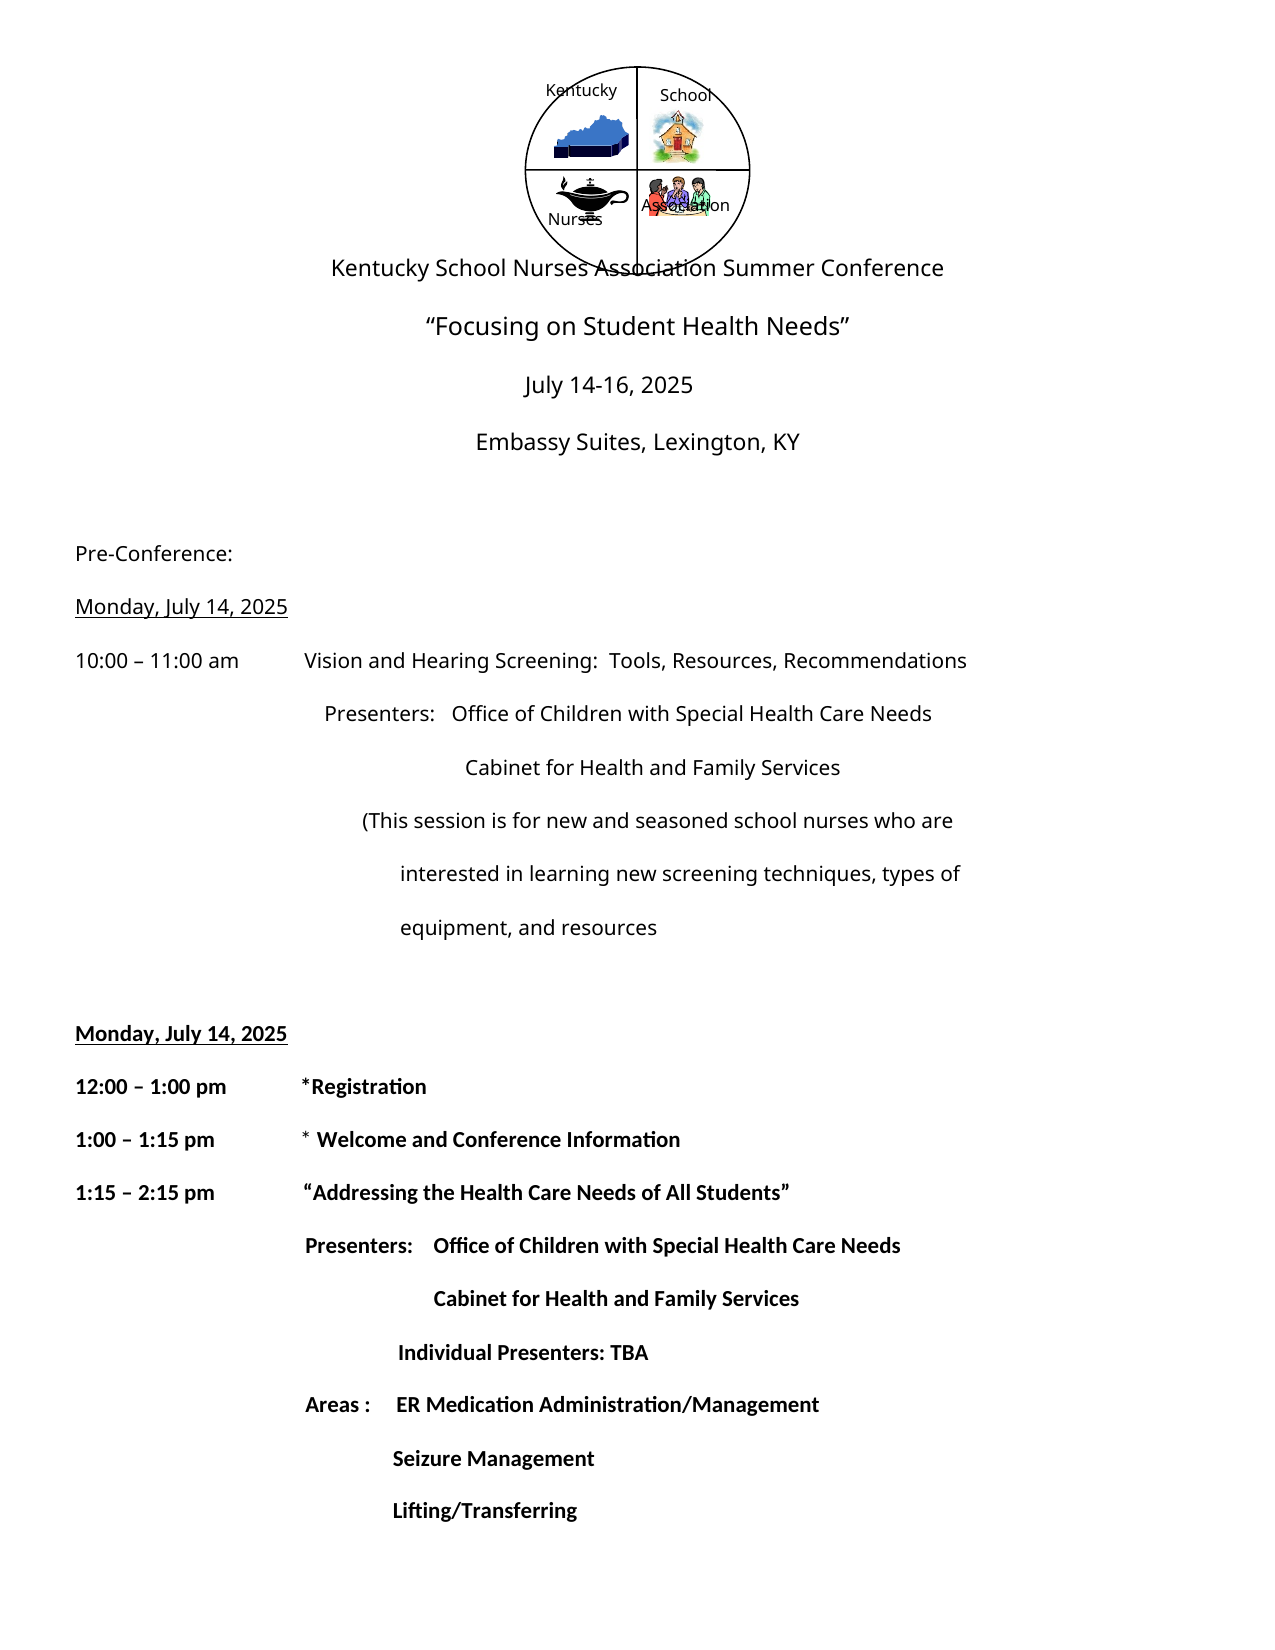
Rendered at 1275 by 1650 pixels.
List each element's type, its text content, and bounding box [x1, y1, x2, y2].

text equipment, and resources [75, 913, 1200, 941]
text Monday, July 14, 2025 [75, 592, 1200, 621]
text Monday, July 14, 2025 [75, 1019, 1200, 1047]
text 1:15 – 2:15 pm “Addressing the Health Care Needs of All Students” [75, 1178, 1200, 1207]
text 10:00 – 11:00 am Vision and Hearing Screening: Tools, Resources, Recommendations [75, 646, 1200, 674]
text 12:00 – 1:00 pm *Registration [75, 1072, 1200, 1101]
text (This session is for new and seasoned school nurses who are [75, 806, 1200, 834]
text Embassy Suites, Lexington, KY [75, 425, 1200, 457]
picture [649, 107, 705, 164]
text Lifting/Transferring [225, 1497, 1200, 1525]
text Pre-Conference: [75, 539, 1200, 567]
text Cabinet for Health and Family Services [75, 753, 1200, 781]
text interested in learning new screening techniques, types of [75, 859, 1200, 888]
text Kentucky School Nurses Association Summer Conference [75, 252, 1200, 283]
text Areas : ER Medication Administration/Management [225, 1391, 1200, 1419]
picture [556, 176, 629, 221]
text Presenters: Office of Children with Special Health Care Needs [75, 699, 1200, 728]
text Presenters: Office of Children with Special Health Care Needs [225, 1232, 1200, 1259]
text Cabinet for Health and Family Services [225, 1284, 1200, 1313]
text Seizure Management [225, 1444, 1200, 1472]
text Individual Presenters: TBA [225, 1338, 1200, 1366]
text 1:00 – 1:15 pm * Welcome and Conference Information [75, 1126, 1200, 1153]
text “Focusing on Student Health Needs” [75, 309, 1200, 343]
text July 14-16, 2025 [75, 369, 1200, 400]
